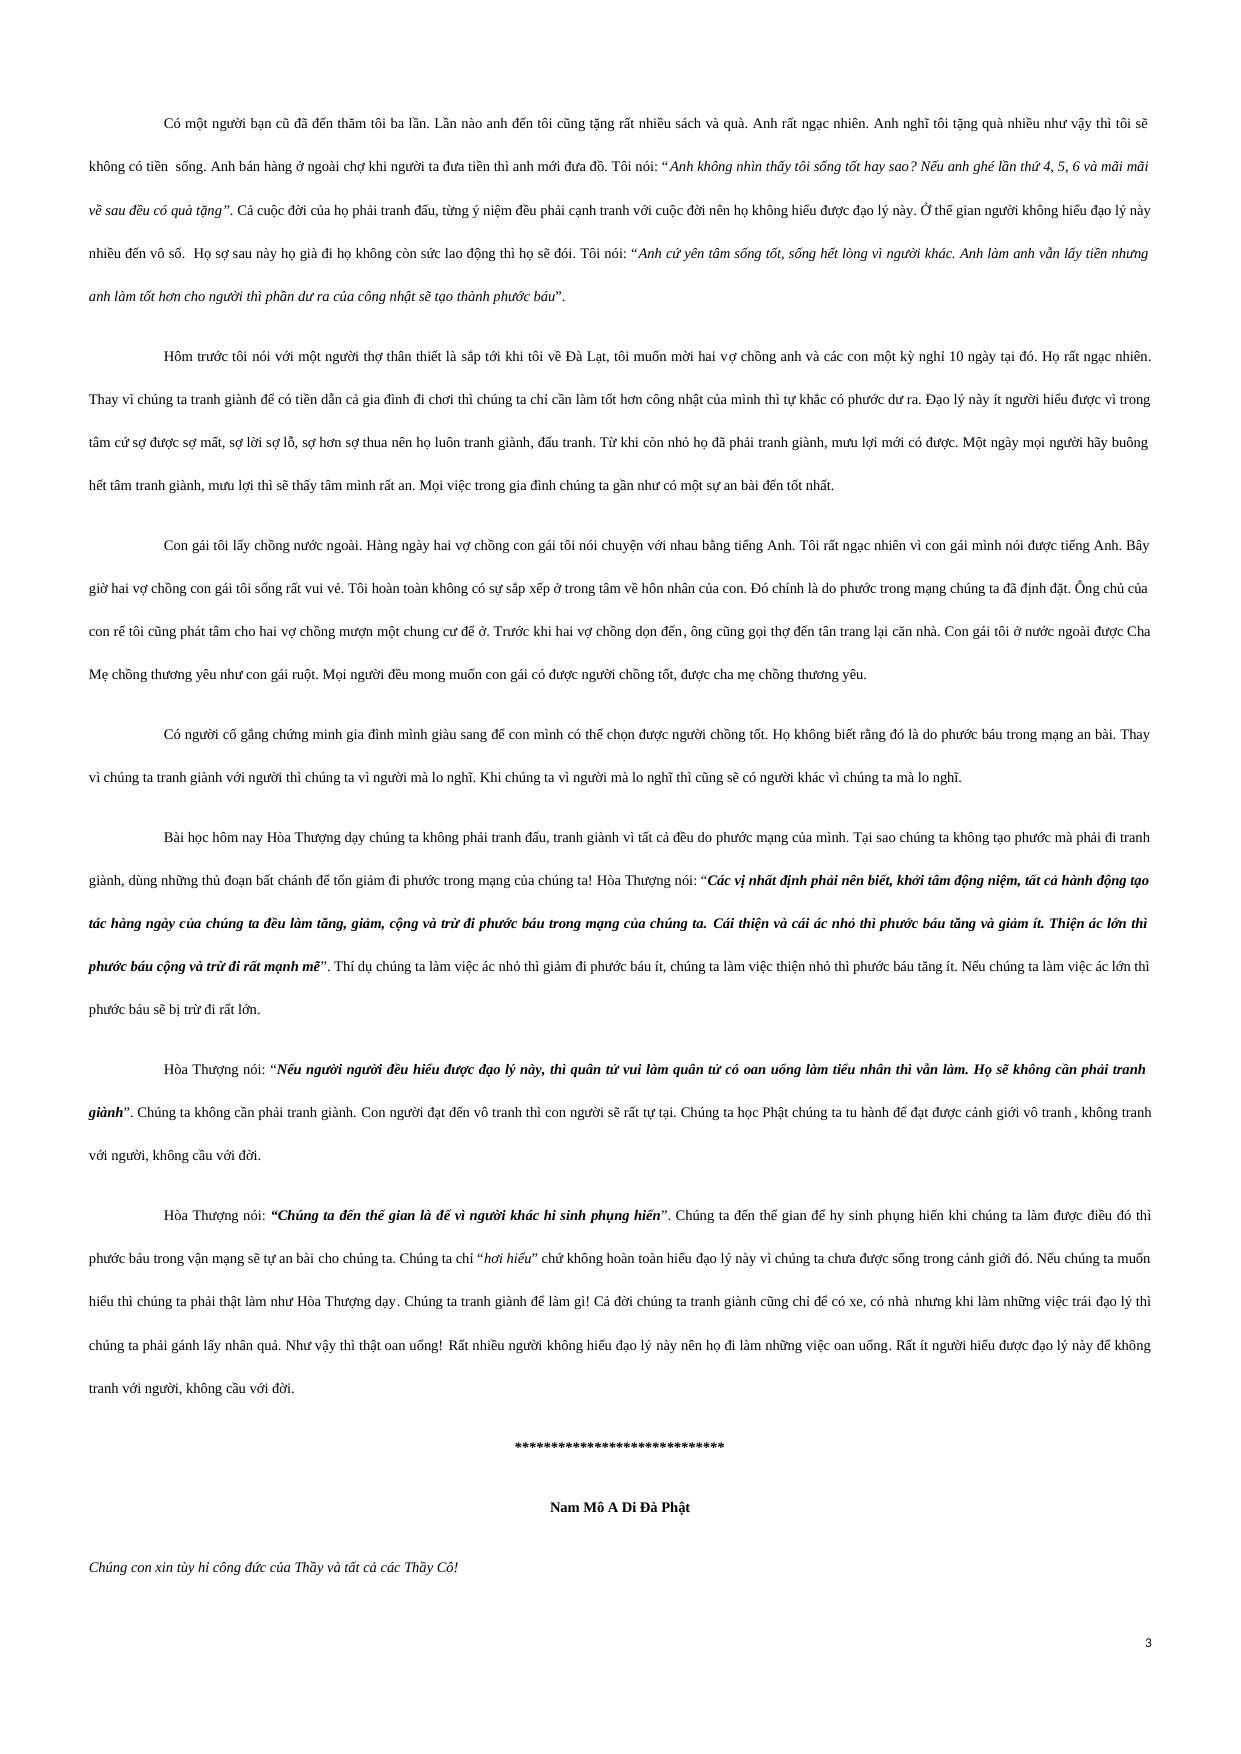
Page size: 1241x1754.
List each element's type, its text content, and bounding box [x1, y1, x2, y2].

text Hòa Thượng nói: “Nếu người người đều hiểu được đạo lý này, thì quân tử vui làm quân tử có oan uổng làm tiểu nhân thì vẫn làm. Họ sẽ không cần phải tranh giành”. Chúng ta không cần phải tranh giành. Con người đạt đến vô tranh thì con người sẽ rất tự tại. Chúng ta học Phật chúng ta tu hành để đạt được cảnh giới vô tranh, không tranh với người, không cầu với đời. [89, 1049, 1152, 1164]
text Hòa Thượng nói: “Chúng ta đến thế gian là để vì người khác hi sinh phụng hiến”. Chúng ta đến thế gian để hy sinh phụng hiến khi chúng ta làm được điều đó thì phước báu trong vận mạng sẽ tự an bài cho chúng ta. Chúng ta chỉ “hơi hiểu” chứ không hoàn toàn hiểu đạo lý này vì chúng ta chưa được sống trong cảnh giới đó. Nếu chúng ta muốn hiểu thì chúng ta phải thật làm như Hòa Thượng dạy. Chúng ta tranh giành để làm gì! Cả đời chúng ta tranh giành cũng chỉ để có xe, có nhà nhưng khi làm những việc trái đạo lý thì chúng ta phải gánh lấy nhân quả. Như vậy thì thật oan uổng! Rất nhiều người không hiểu đạo lý này nên họ đi làm những việc oan uổng. Rất ít người hiểu được đạo lý này để không tranh với người, không cầu với đời. [89, 1195, 1152, 1396]
text Chúng con xin tùy hỉ công đức của Thầy và tất cả các Thầy Cô! [88, 1547, 1152, 1576]
text ***************************** [88, 1427, 1152, 1456]
text Có người cố gắng chứng minh gia đình mình giàu sang để con mình có thể chọn được người chồng tốt. Họ không biết rằng đó là do phước báu trong mạng an bài. Thay vì chúng ta tranh giành với người thì chúng ta vì người mà lo nghĩ. Khi chúng ta vì người mà lo nghĩ thì cũng sẽ có người khác vì chúng ta mà lo nghĩ. [89, 714, 1152, 786]
text Có một người bạn cũ đã đến thăm tôi ba lần. Lần nào anh đến tôi cũng tặng rất nhiều sách và quà. Anh rất ngạc nhiên. Anh nghĩ tôi tặng quà nhiều như vậy thì tôi sẽ không có tiền sống. Anh bán hàng ở ngoài chợ khi người ta đưa tiền thì anh mới đưa đồ. Tôi nói: “Anh không nhìn thấy tôi sống tốt hay sao? Nếu anh ghé lần thứ 4, 5, 6 và mãi mãi về sau đều có quà tặng”. Cả cuộc đời của họ phải tranh đấu, từng ý niệm đều phải cạnh tranh với cuộc đời nên họ không hiểu được đạo lý này. Ở thế gian người không hiểu đạo lý này nhiều đến vô số. Họ sợ sau này họ già đi họ không còn sức lao động thì họ sẽ đói. Tôi nói: “Anh cứ yên tâm sống tốt, sống hết lòng vì người khác. Anh làm anh vẫn lấy tiền nhưng anh làm tốt hơn cho người thì phần dư ra của công nhật sẽ tạo thành phước báu”. [89, 103, 1152, 304]
text Con gái tôi lấy chồng nước ngoài. Hàng ngày hai vợ chồng con gái tôi nói chuyện với nhau bằng tiếng Anh. Tôi rất ngạc nhiên vì con gái mình nói được tiếng Anh. Bây giờ hai vợ chồng con gái tôi sống rất vui vẻ. Tôi hoàn toàn không có sự sắp xếp ở trong tâm về hôn nhân của con. Đó chính là do phước trong mạng chúng ta đã định đặt. Ông chủ của con rể tôi cũng phát tâm cho hai vợ chồng mượn một chung cư để ở. Trước khi hai vợ chồng dọn đến, ông cũng gọi thợ đến tân trang lại căn nhà. Con gái tôi ở nước ngoài được Cha Mẹ chồng thương yêu như con gái ruột. Mọi người đều mong muốn con gái có được người chồng tốt, được cha mẹ chồng thương yêu. [89, 524, 1152, 683]
text Bài học hôm nay Hòa Thượng dạy chúng ta không phải tranh đấu, tranh giành vì tất cả đều do phước mạng của mình. Tại sao chúng ta không tạo phước mà phải đi tranh giành, dùng những thủ đoạn bất chánh để tổn giảm đi phước trong mạng của chúng ta! Hòa Thượng nói: “Các vị nhất định phải nên biết, khởi tâm động niệm, tất cả hành động tạo tác hàng ngày của chúng ta đều làm tăng, giảm, cộng và trừ đi phước báu trong mạng của chúng ta. Cái thiện và cái ác nhỏ thì phước báu tăng và giảm ít. Thiện ác lớn thì phước báu cộng và trừ đi rất mạnh mẽ”. Thí dụ chúng ta làm việc ác nhỏ thì giảm đi phước báu ít, chúng ta làm việc thiện nhỏ thì phước báu tăng ít. Nếu chúng ta làm việc ác lớn thì phước báu sẽ bị trừ đi rất lớn. [89, 817, 1152, 1018]
text Nam Mô A Di Đà Phật [88, 1487, 1152, 1516]
text Hôm trước tôi nói với một người thợ thân thiết là sắp tới khi tôi về Đà Lạt, tôi muốn mời hai vợ chồng anh và các con một kỳ nghỉ 10 ngày tại đó. Họ rất ngạc nhiên. Thay vì chúng ta tranh giành để có tiền dẫn cả gia đình đi chơi thì chúng ta chỉ cần làm tốt hơn công nhật của mình thì tự khắc có phước dư ra. Đạo lý này ít người hiểu được vì trong tâm cứ sợ được sợ mất, sợ lời sợ lỗ, sợ hơn sợ thua nên họ luôn tranh giành, đấu tranh. Từ khi còn nhỏ họ đã phải tranh giành, mưu lợi mới có được. Một ngày mọi người hãy buông hết tâm tranh giành, mưu lợi thì sẽ thấy tâm mình rất an. Mọi việc trong gia đình chúng ta gần như có một sự an bài đến tốt nhất. [89, 335, 1152, 493]
